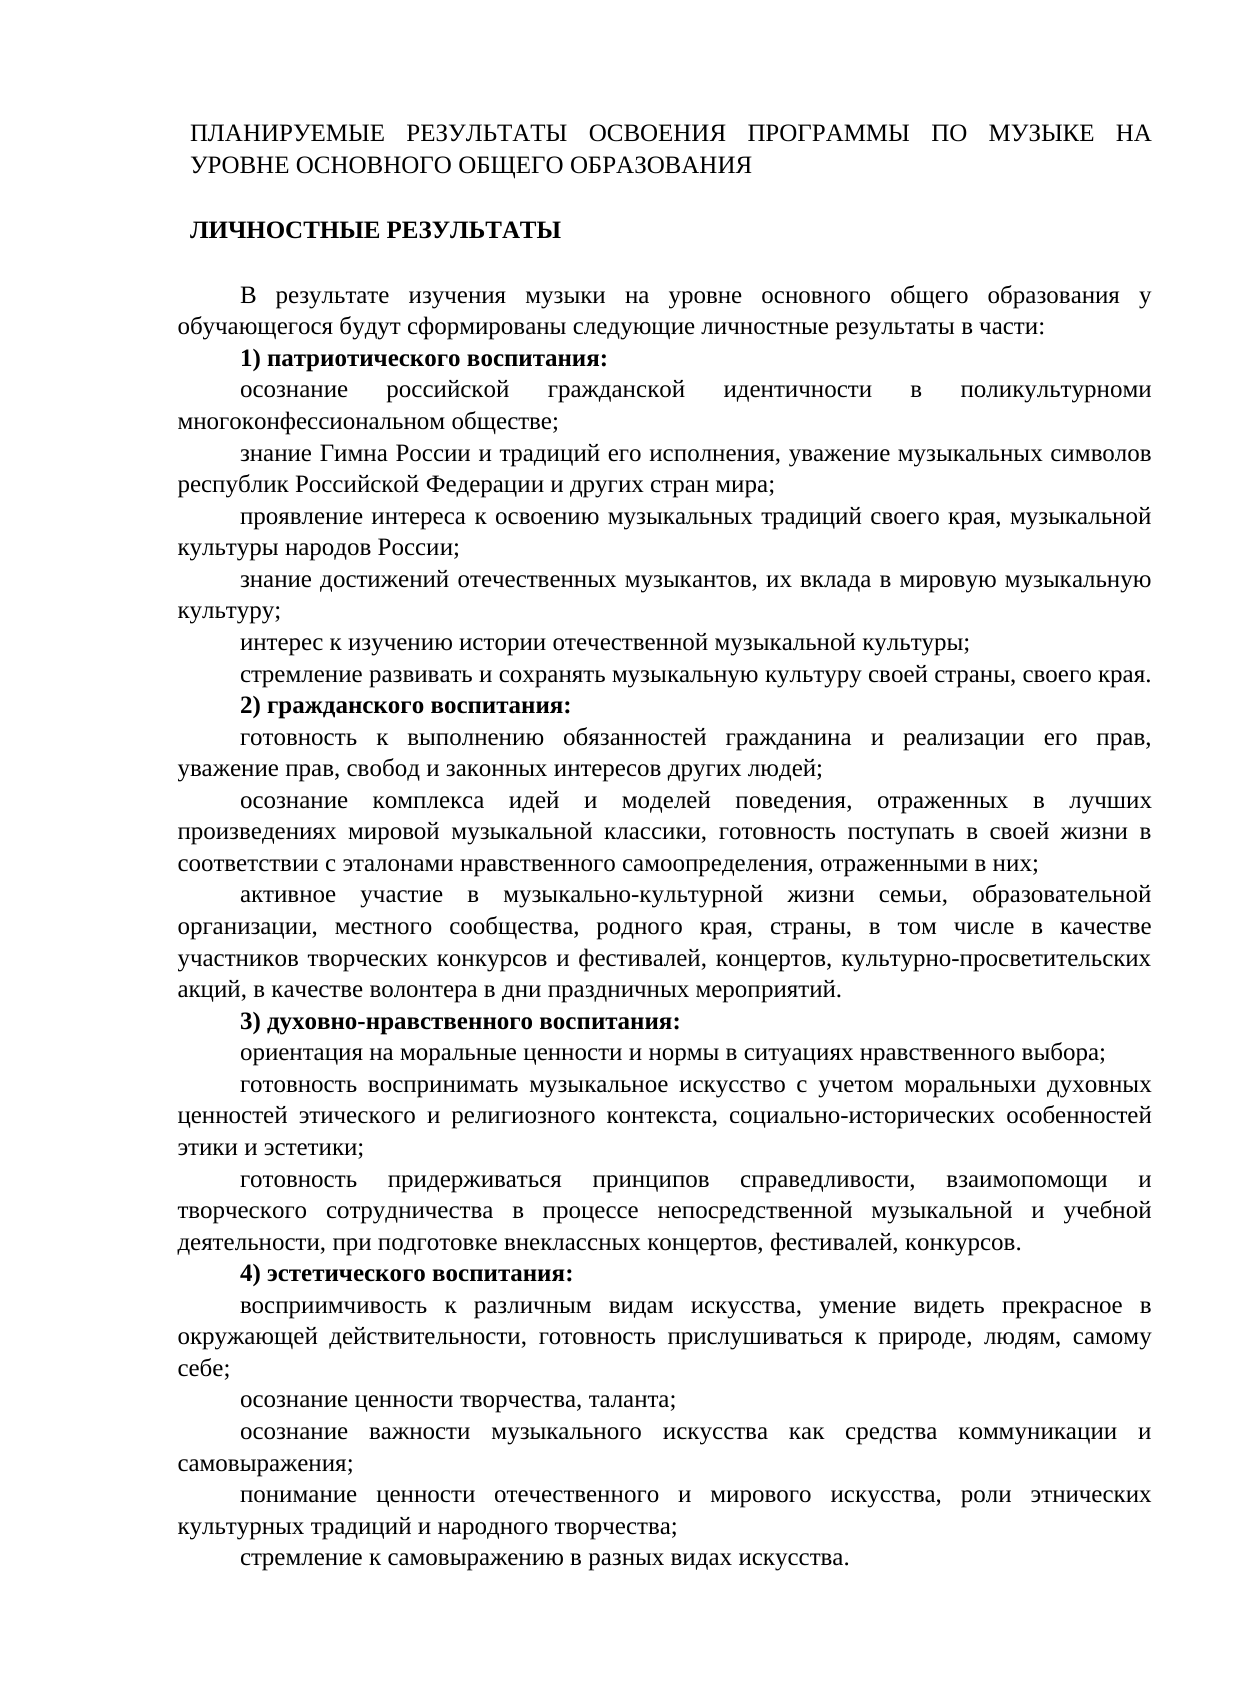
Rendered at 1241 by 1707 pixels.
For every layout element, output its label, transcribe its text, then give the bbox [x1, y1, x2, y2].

text ПЛАНИРУЕМЫЕ РЕЗУЛЬТАТЫ ОСВОЕНИЯ ПРОГРАММЫ ПО МУЗЫКЕ НА УРОВНЕ ОСНОВНОГО ОБЩЕГО ОБРАЗОВАНИЯ [190, 118, 1152, 178]
text восприимчивость к различным видам искусства, умение видеть прекрасное в окружающей действительности, готовность прислушиваться к природе, людям, самому себе; [177, 1290, 1152, 1382]
text готовность к выполнению обязанностей гражданина и реализации его прав, уважение прав, свобод и законных интересов других людей; [177, 722, 1152, 782]
text осознание ценности творчества, таланта; [177, 1384, 1152, 1413]
text 2) гражданского воспитания: [177, 690, 1152, 719]
text 4) эстетического воспитания: [177, 1258, 1152, 1287]
text готовность воспринимать музыкальное искусство с учетом моральныхи духовных ценностей этического и религиозного контекста, социально-исторических особенностей этики и эстетики; [177, 1069, 1152, 1161]
text стремление развивать и сохранять музыкальную культуру своей страны, своего края. [177, 659, 1152, 687]
text знание Гимна России и традиций его исполнения, уважение музыкальных символов республик Российской Федерации и других стран мира; [177, 438, 1152, 498]
text осознание российской гражданской идентичности в поликультурноми многоконфессиональном обществе; [177, 374, 1152, 435]
text В результате изучения музыки на уровне основного общего образования у обучающегося будут сформированы следующие личностные результаты в части: [177, 280, 1152, 340]
text понимание ценности отечественного и мирового искусства, роли этнических культурных традиций и народного творчества; [177, 1479, 1152, 1539]
text ЛИЧНОСТНЫЕ РЕЗУЛЬТАТЫ [190, 215, 1152, 243]
text 3) духовно-нравственного воспитания: [177, 1006, 1152, 1034]
text осознание комплекса идей и моделей поведения, отраженных в лучших произведениях мировой музыкальной классики, готовность поступать в своей жизни в соответствии с эталонами нравственного самоопределения, отраженными в них; [177, 785, 1152, 877]
text стремление к самовыражению в разных видах искусства. [177, 1542, 1152, 1571]
text ориентация на моральные ценности и нормы в ситуациях нравственного выбора; [177, 1037, 1152, 1066]
text знание достижений отечественных музыкантов, их вклада в мировую музыкальную культуру; [177, 564, 1152, 624]
text активное участие в музыкально-культурной жизни семьи, образовательной организации, местного сообщества, родного края, страны, в том числе в качестве участников творческих конкурсов и фестивалей, концертов, культурно-просветительских акций, в качестве волонтера в дни праздничных мероприятий. [177, 879, 1152, 1003]
text проявление интереса к освоению музыкальных традиций своего края, музыкальной культуры народов России; [177, 501, 1152, 561]
text осознание важности музыкального искусства как средства коммуникации и самовыражения; [177, 1416, 1152, 1476]
text интерес к изучению истории отечественной музыкальной культуры; [177, 627, 1152, 656]
text готовность придерживаться принципов справедливости, взаимопомощи и творческого сотрудничества в процессе непосредственной музыкальной и учебной деятельности, при подготовке внеклассных концертов, фестивалей, конкурсов. [177, 1164, 1152, 1256]
text 1) патриотического воспитания: [177, 343, 1152, 372]
